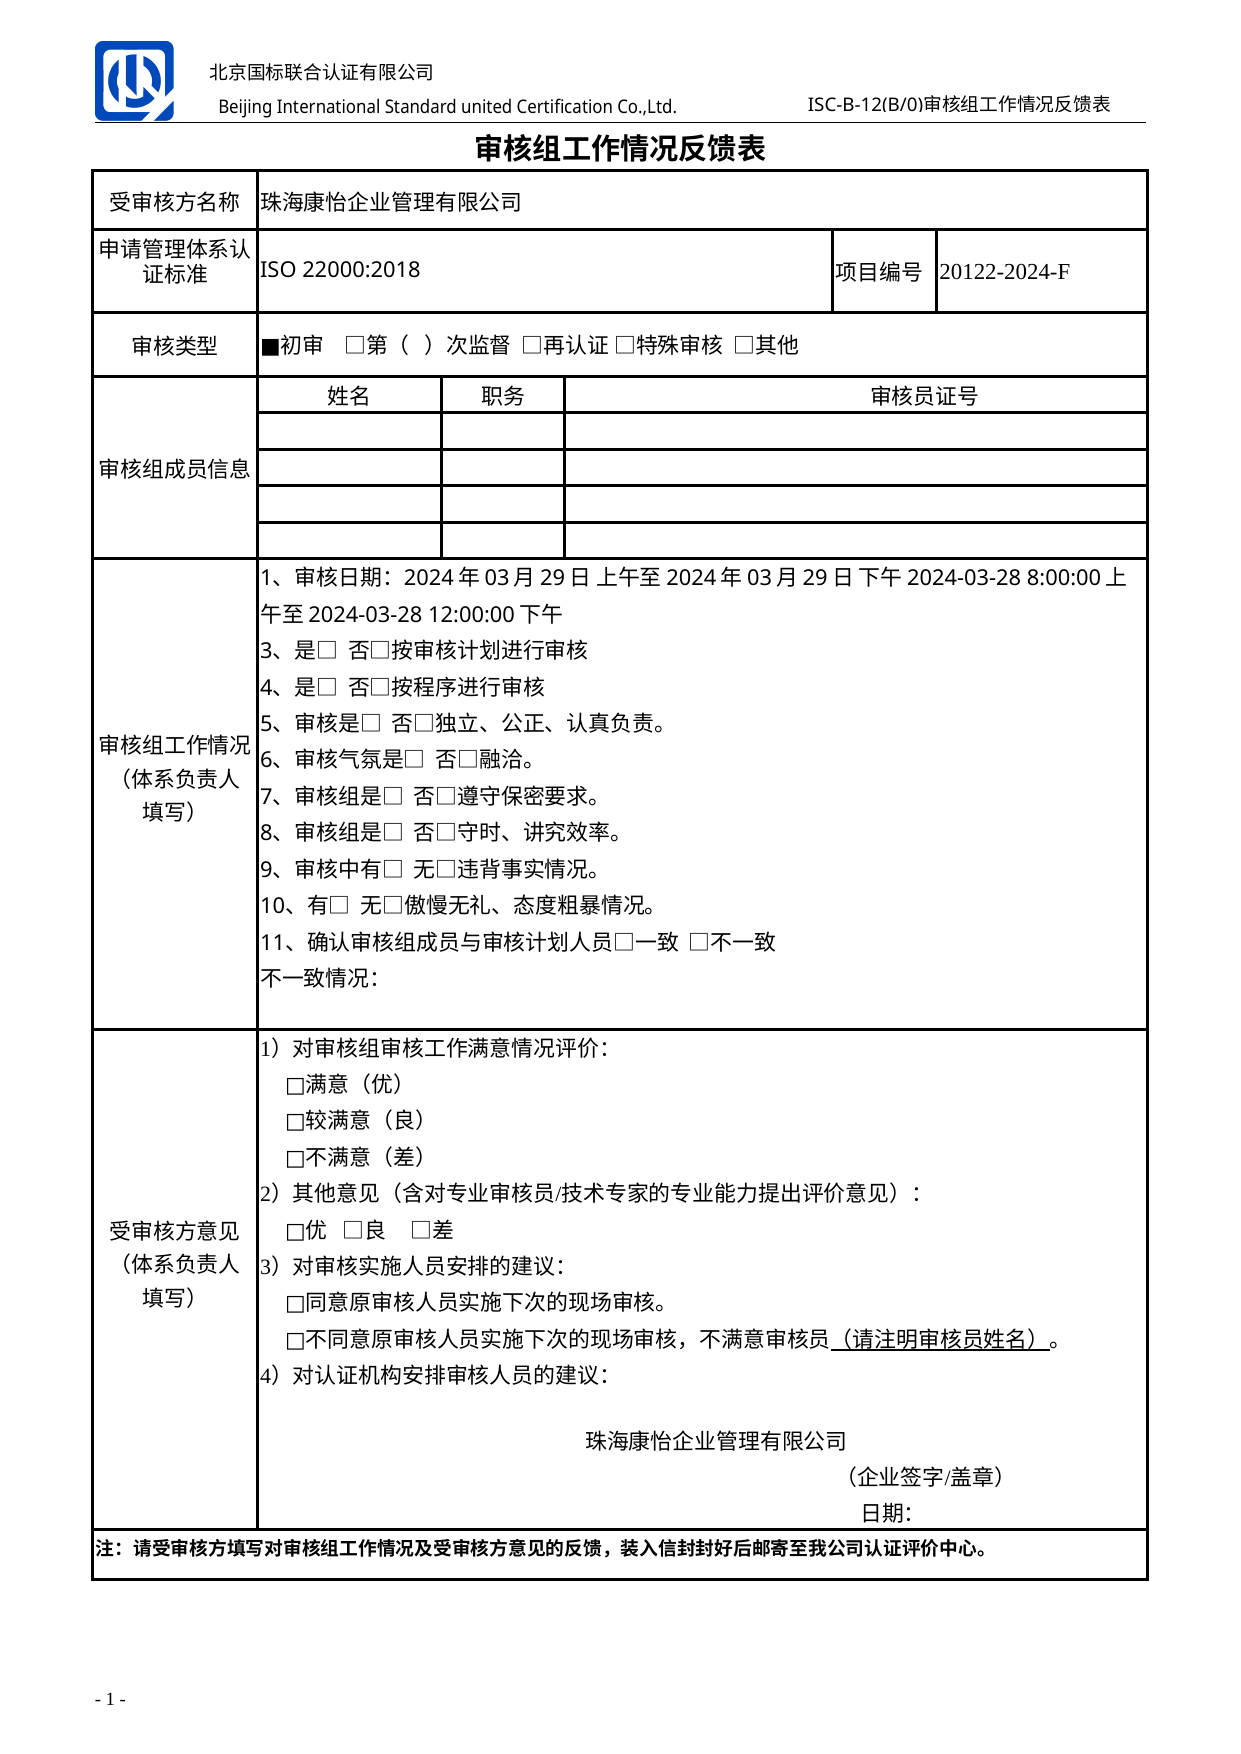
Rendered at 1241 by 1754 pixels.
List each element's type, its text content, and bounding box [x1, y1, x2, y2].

table_cell 姓名 [259, 378, 440, 411]
table_cell [259, 524, 440, 557]
table_cell ISO 22000:2018 [259, 231, 831, 311]
table_cell 申请管理体系认证标准 [94, 231, 256, 311]
picture [95, 41, 174, 121]
table_cell [443, 414, 563, 448]
table_cell [259, 487, 440, 521]
table_cell 受审核方意见（体系负责人 填写） [94, 1031, 256, 1528]
table_cell [259, 451, 440, 484]
table_cell 项目编号 [834, 231, 935, 311]
table_cell [443, 524, 563, 557]
table_cell 审核组工作情况（体系负责人 填写） [94, 560, 256, 1027]
text 审核组工作情况反馈表 [94, 123, 1146, 169]
table_cell [566, 487, 1146, 521]
table_cell 职务 [443, 378, 563, 411]
table_cell 注：请受审核方填写对审核组工作情况及受审核方意见的反馈，装入信封封好后邮寄至我公司认证评价中心。 [94, 1531, 1146, 1577]
table_cell ■初审 □第（ ）次监督 □再认证 □特殊审核 □其他 [259, 314, 1146, 375]
table_cell 20122-2024-F [938, 231, 1146, 311]
table_cell 审核组成员信息 [94, 378, 256, 557]
table_cell [566, 524, 1146, 557]
table_cell 审核类型 [94, 314, 256, 375]
table_cell 审核员证号 [566, 378, 1146, 411]
table_header 珠海康怡企业管理有限公司 [259, 172, 1146, 228]
table_cell 1）对审核组审核工作满意情况评价： □满意（优） □较满意（良） □不满意（差） 2）其他意见（含对专业审核员/技术专家的专业能力提出评价意见）： □优 □良 □差 3）对审核实施人员安排的建议： □同意原审核人员实施下次的现场审核。 □不同意原审核人员实施下次的现场审核，不满意审核员（请注明审核员姓名）。 4）对认证机构安排审核人员的建议： 珠海康怡企业管理有限公司 （企业签字/盖章） 日期： [259, 1031, 1146, 1528]
table_cell [566, 414, 1146, 448]
table_header 受审核方名称 [94, 172, 256, 228]
table_cell [443, 487, 563, 521]
table_cell 1、审核日期：2024年03月29日 上午至2024年03月29日 下午2024-03-28 8:00:00上午至2024-03-28 12:00:00下午 3、是□ 否□按审核计划进行审核 4、是□ 否□按程序进行审核 5、审核是□ 否□独立、公正、认真负责。 6、审核气氛是□ 否□融洽。 7、审核组是□ 否□遵守保密要求。 8、审核组是□ 否□守时、讲究效率。 9、审核中有□ 无□违背事实情况。 10、有□ 无□傲慢无礼、态度粗暴情况。 11、确认审核组成员与审核计划人员□一致 □不一致 不一致情况： [259, 560, 1146, 1027]
table_cell [443, 451, 563, 484]
table_cell [259, 414, 440, 448]
table_cell [566, 451, 1146, 484]
